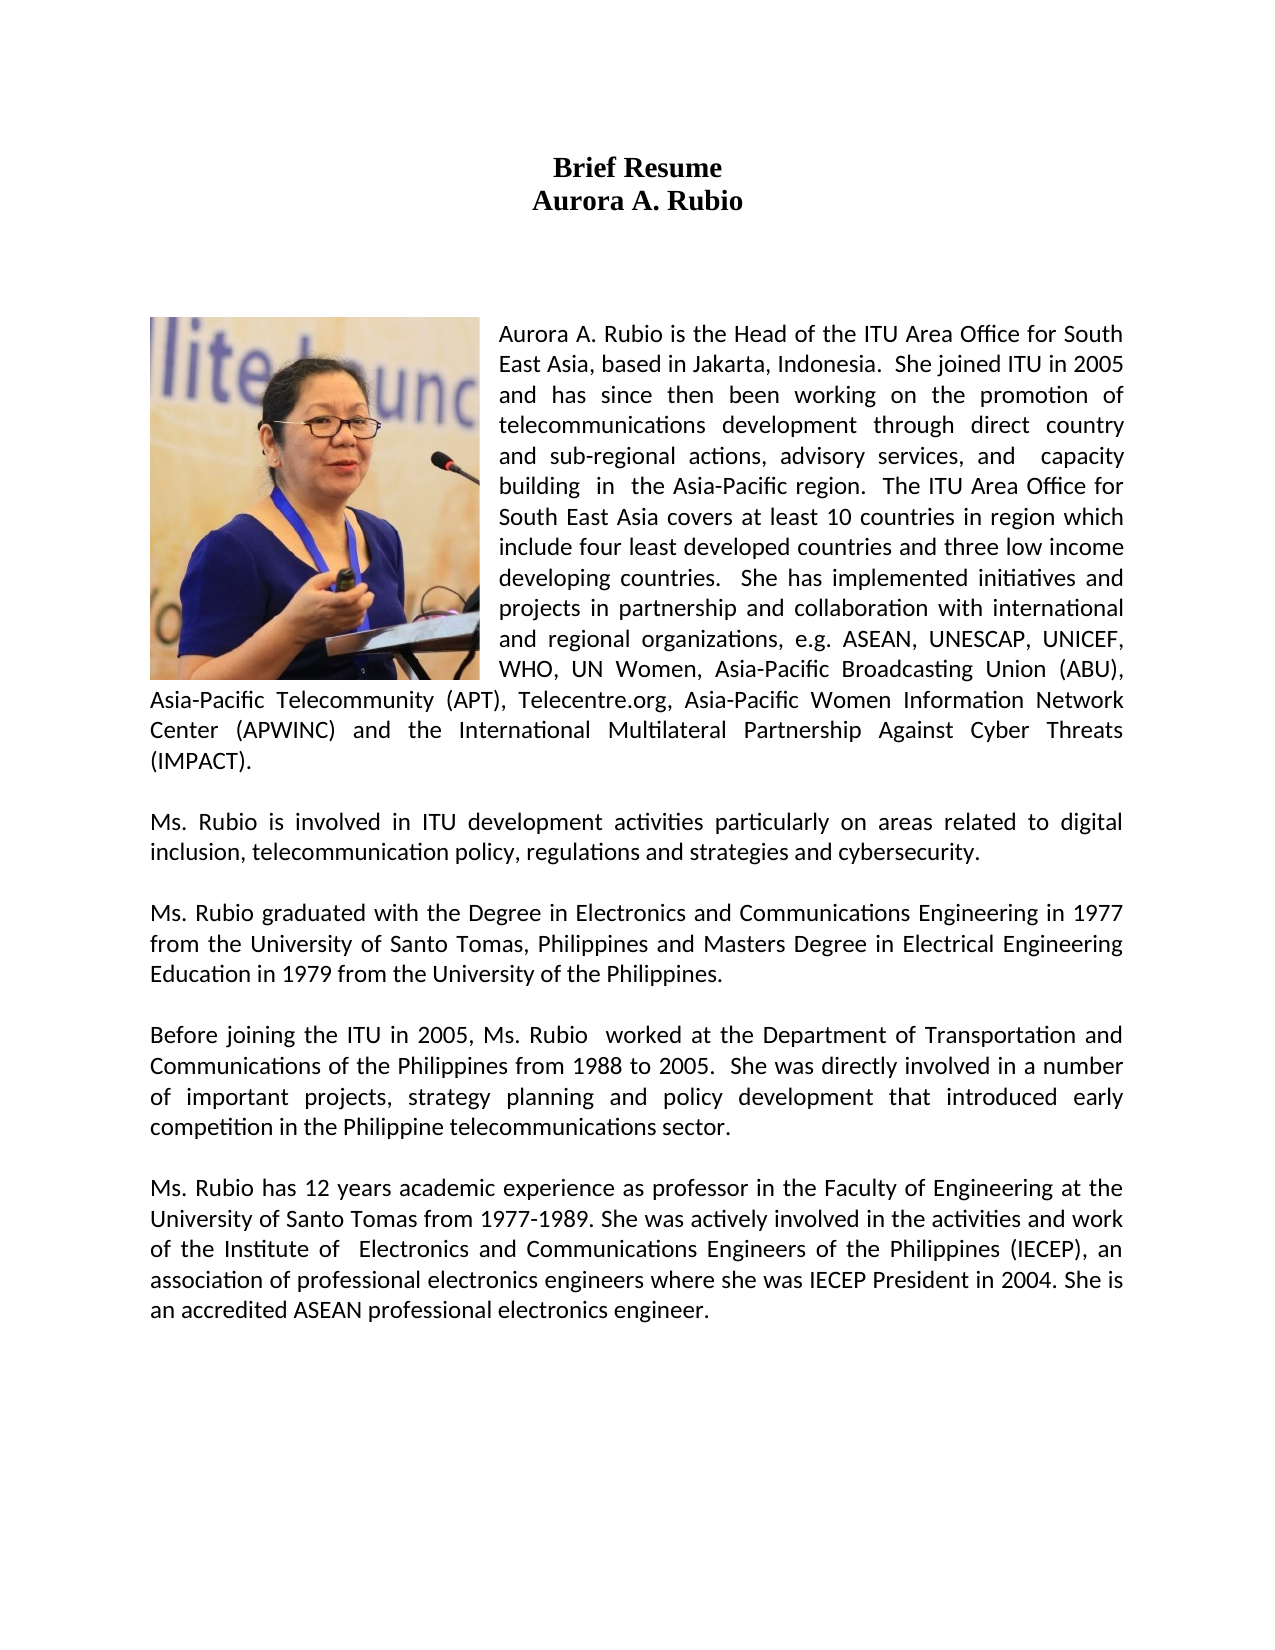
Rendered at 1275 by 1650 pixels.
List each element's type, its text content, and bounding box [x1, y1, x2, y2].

text Ms. Rubio graduated with the Degree in Electronics and Communications Engineering in 1977 from the University of Santo Tomas, Philippines and Masters Degree in Electrical Engineering Education in 1979 from the University of the . [150, 898, 1125, 989]
text Before joining the ITU in 2005, Ms. Rubio worked at the Department of Transportation and Communications of the from 1988 to 2005. She was directly involved in a number of important projects, strategy planning and policy development that introduced early competition in the Philippine telecommunications sector. [150, 1020, 1125, 1142]
text Ms. Rubio has 12 years academic experience as professor in the Faculty of Engineering at the from 1977-1989. She was actively involved in the activities and work of the Institute of Electronics and Communications Engineers of the Philippines (IECEP), an association of professional electronics engineers where she was IECEP President in 2004. She is an accredited ASEAN professional electronics engineer. [150, 1172, 1125, 1325]
text Aurora A. Rubio [150, 183, 1125, 217]
picture [150, 317, 480, 680]
text Ms. Rubio is involved in ITU development activities particularly on areas related to digital inclusion, telecommunication policy, regulations and strategies and cybersecurity. [150, 806, 1125, 867]
text Brief Resume [150, 150, 1125, 183]
